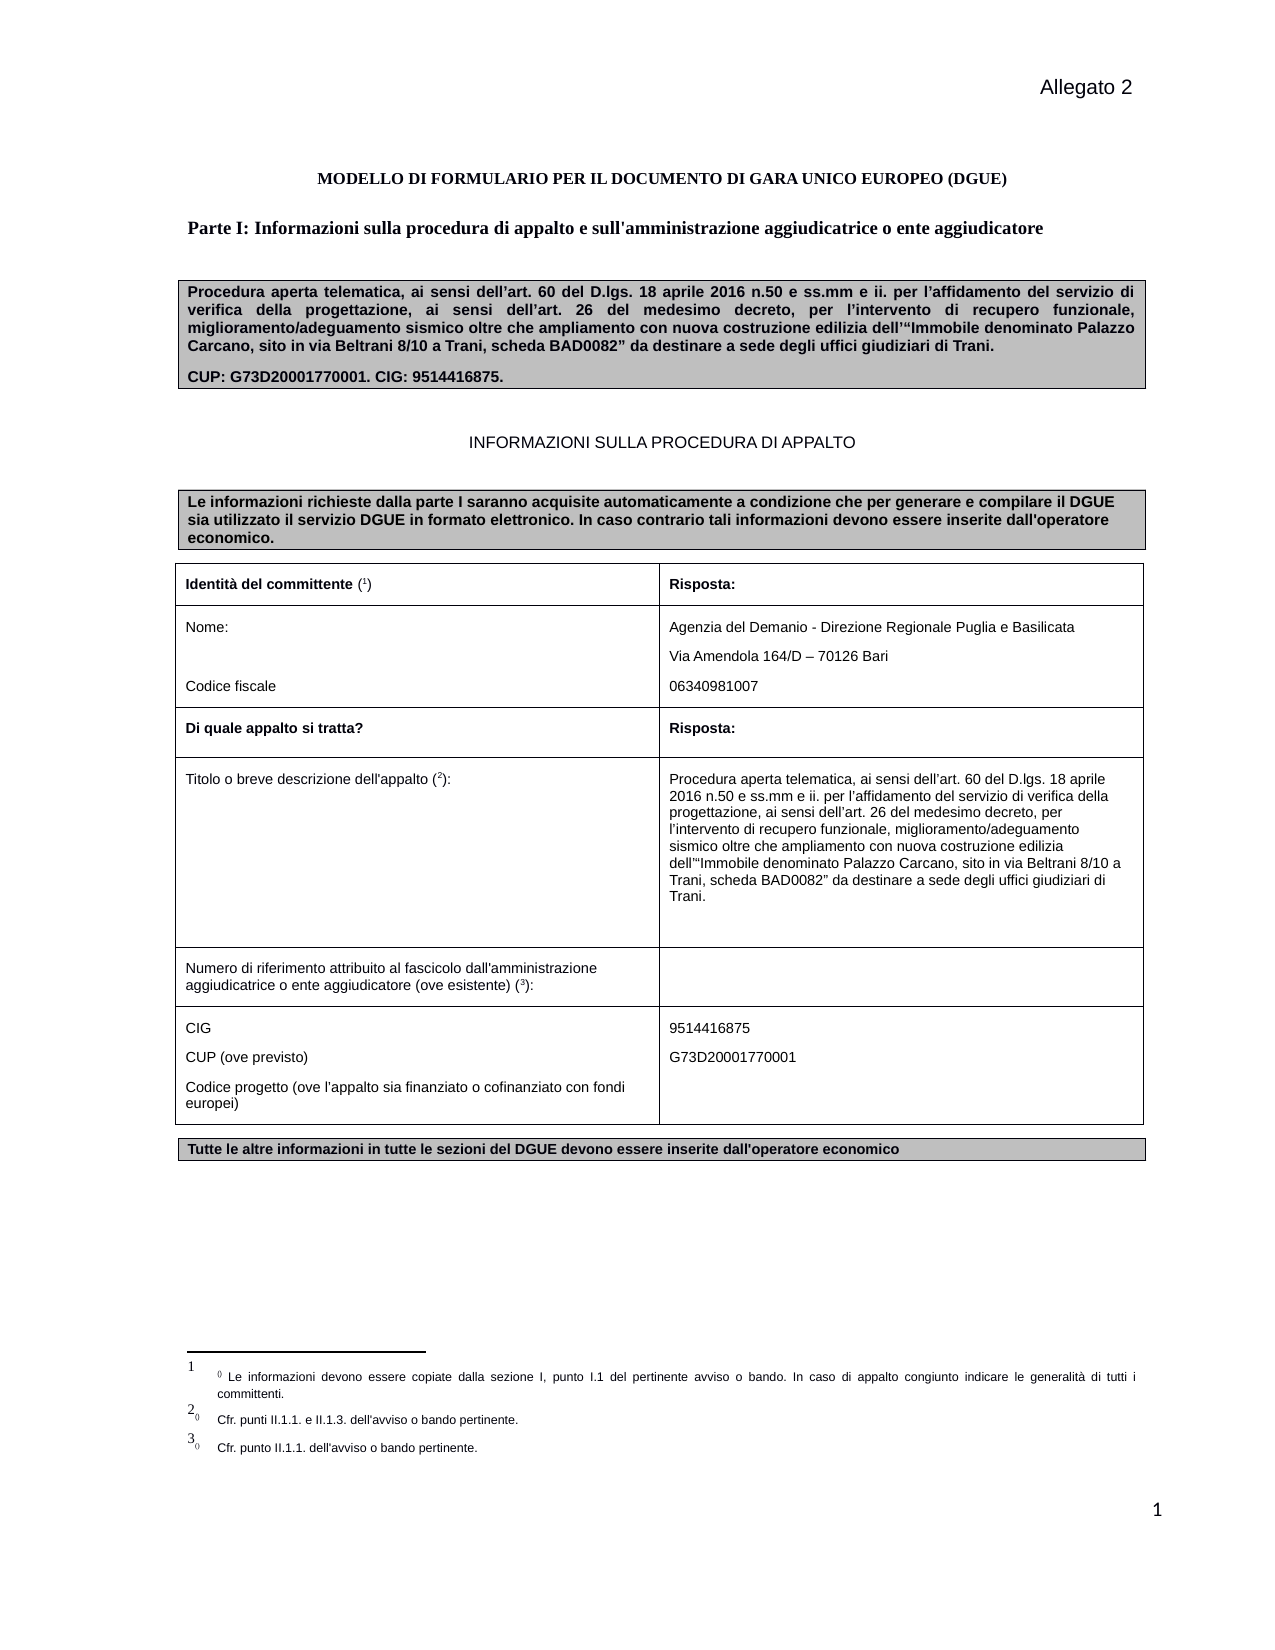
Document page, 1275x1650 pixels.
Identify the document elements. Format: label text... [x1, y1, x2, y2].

table_cell Nome: Codice fiscale [176, 606, 659, 707]
table_cell Procedura aperta telematica, ai sensi dell’art. 60 del D.lgs. 18 aprile 2016 n.50 e ss.mm e ii. per l’affidamento del servizio di verifica della progettazione, ai sensi dell’art. 26 del medesimo decreto, per l’intervento di recupero funzionale, miglioramento/adeguamento sismico oltre che ampliamento con nuova costruzione edilizia dell’“Immobile denominato Palazzo Carcano, sito in via Beltrani 8/10 a Trani, scheda BAD0082” da destinare a sede degli uffici giudiziari di Trani. [660, 758, 1143, 947]
table_cell CIG CUP (ove previsto) Codice progetto (ove l’appalto sia finanziato o cofinanziato con fondi europei) [176, 1007, 659, 1124]
table_cell Titolo o breve descrizione dell'appalto (): [176, 758, 659, 947]
table_cell Risposta: [660, 708, 1143, 757]
table_cell Agenzia del Demanio - Direzione Regionale Puglia e Basilicata Via Amendola 164/D – 70126 Bari 06340981007 [660, 606, 1143, 707]
text CUP: G73D20001770001. CIG: 9514416875. [179, 364, 1145, 388]
text Le informazioni richieste dalla parte I saranno acquisite automaticamente a condizione che per generare e compilare il DGUE sia utilizzato il servizio DGUE in formato elettronico. In caso contrario tali informazioni devono essere inserite dall'operatore economico. [179, 491, 1145, 549]
text Modello di formulario per il documento di gara unico europeo (DGUE) [187, 169, 1137, 188]
table_cell 9514416875 G73D20001770001 [660, 1007, 1143, 1124]
table_cell Di quale appalto si tratta? [176, 708, 659, 757]
title Parte I: Informazioni sulla procedura di appalto e sull'amministrazione aggiudicatrice o ente aggiudicatore [187, 217, 1137, 239]
text Procedura aperta telematica, ai sensi dell’art. 60 del D.lgs. 18 aprile 2016 n.50 e ss.mm e ii. per l’affidamento del servizio di verifica della progettazione, ai sensi dell’art. 26 del medesimo decreto, per l’intervento di recupero funzionale, miglioramento/adeguamento sismico oltre che ampliamento con nuova costruzione edilizia dell’“Immobile denominato Palazzo Carcano, sito in via Beltrani 8/10 a Trani, scheda BAD0082” da destinare a sede degli uffici giudiziari di Trani. [179, 281, 1145, 355]
table_cell [660, 948, 1143, 1006]
text Tutte le altre informazioni in tutte le sezioni del DGUE devono essere inserite dall'operatore economico [179, 1139, 1145, 1160]
table_header Identità del committente () [176, 564, 659, 605]
table_header Risposta: [660, 564, 1143, 605]
title Informazioni sulla procedura di appalto [187, 433, 1137, 452]
table_cell Numero di riferimento attribuito al fascicolo dall'amministrazione aggiudicatrice o ente aggiudicatore (ove esistente) (): [176, 948, 659, 1006]
